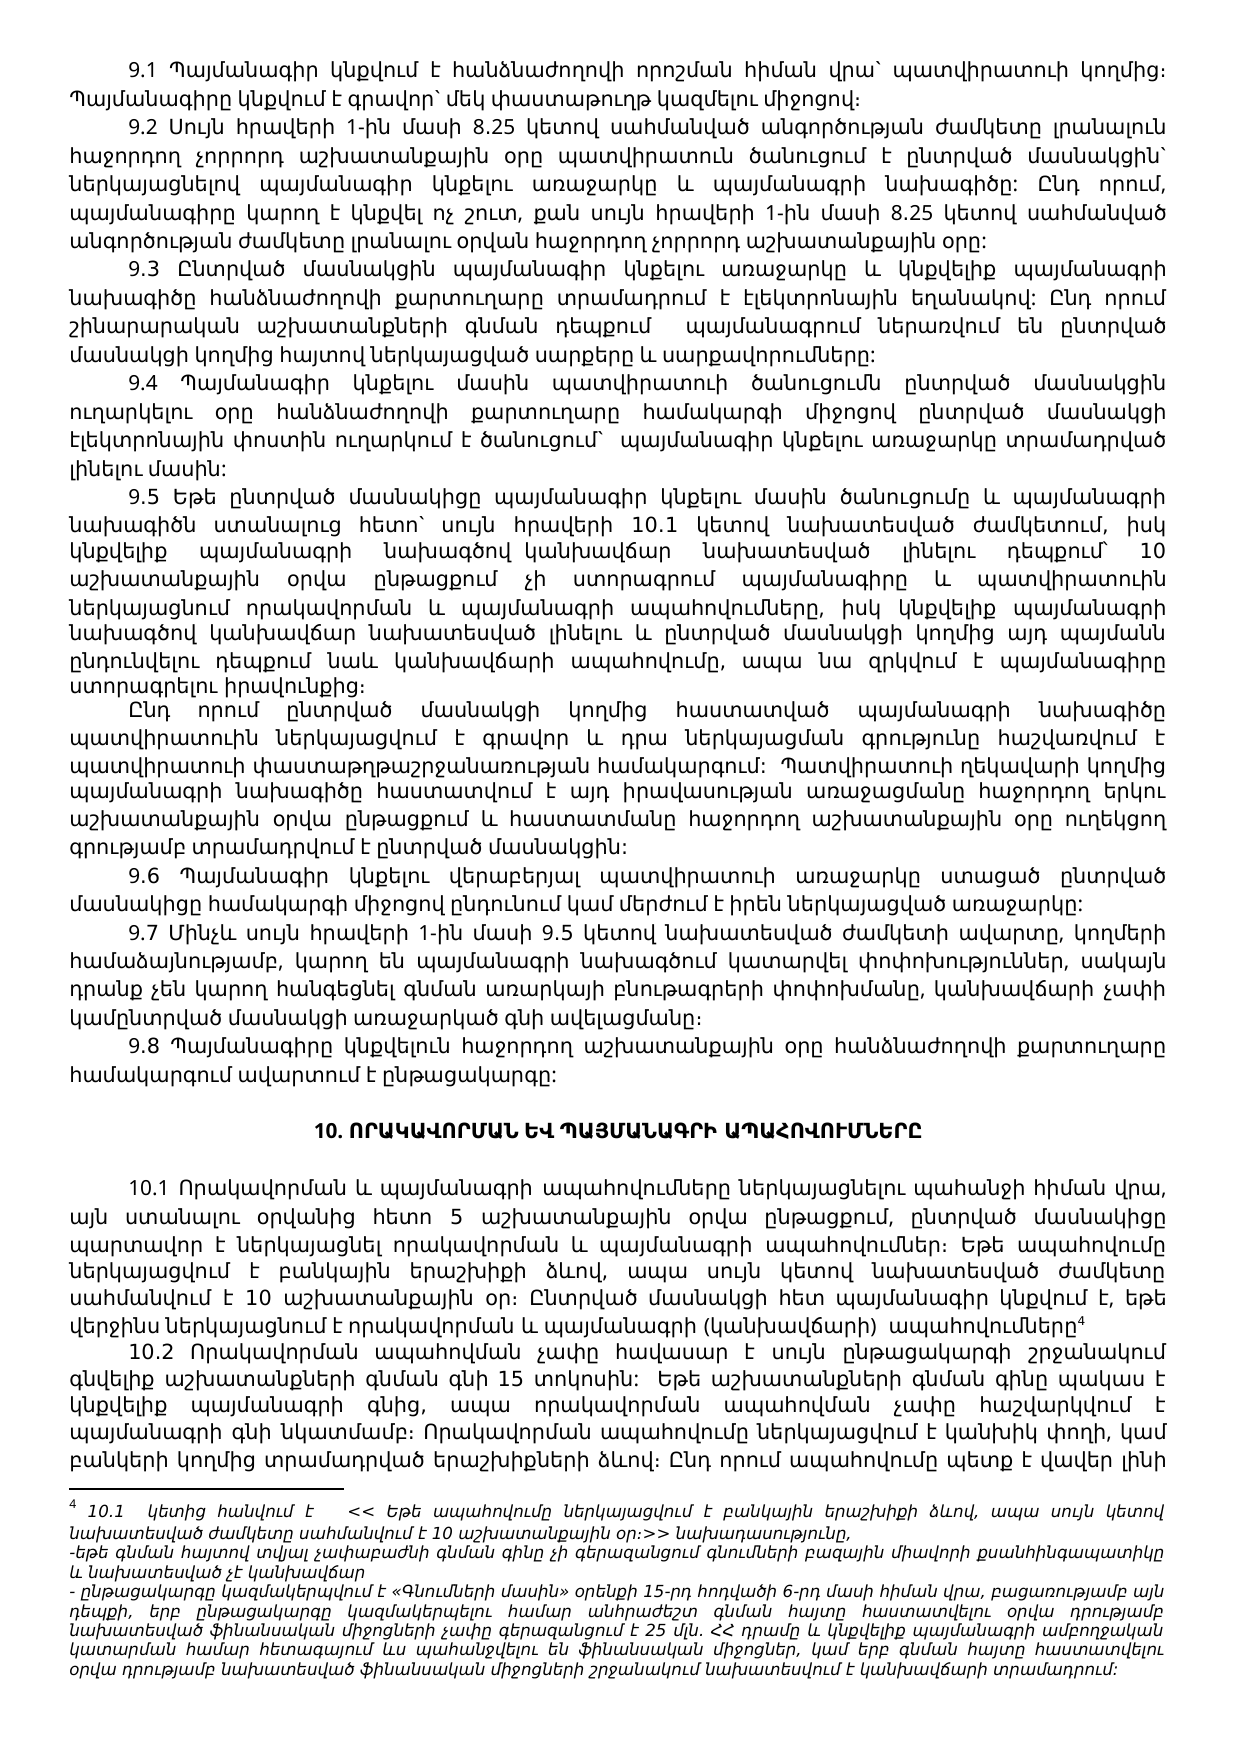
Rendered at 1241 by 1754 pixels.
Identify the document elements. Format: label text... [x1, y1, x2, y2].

text 9.3 Ընտրված մասնակցին պայմանագիր կնքելու առաջարկը և կնքվելիք պայմանագրի նախագիծը հանձնաժողովի քարտուղարը տրամադրում է էլեկտրոնային եղանակով: Ընդ որում շինարարական աշխատանքների գնման դեպքում պայմանագրում ներառվում են ընտրված մասնակցի կողմից հայտով ներկայացված սարքերը և սարքավորումները: [69, 254, 1167, 368]
text 9.1 Պայմանագիր կնքվում է հանձնաժողովի որոշման հիման վրա` պատվիրատուի կողմից։ Պայմանագիրը կնքվում է գրավոր` մեկ փաստաթուղթ կազմելու միջոցով։ [69, 56, 1167, 112]
text 9.4 Պայմանագիր կնքելու մասին պատվիրատուի ծանուցումն ընտրված մասնակցին ուղարկելու օրը հանձնաժողովի քարտուղարը համակարգի միջոցով ընտրված մասնակցի էլեկտրոնային փոստին ուղարկում է ծանուցում` պայմանագիր կնքելու առաջարկը տրամադրված լինելու մասին: [69, 368, 1167, 482]
text 10.1 Որակավորման և պայմանագրի ապահովումները ներկայացնելու պահանջի հիման վրա, այն ստանալու օրվանից հետո 5 աշխատանքային օրվա ընթացքում, ընտրված մասնակիցը պարտավոր է ներկայացնել որակավորման և պայմանագրի ապահովումներ։ Եթե ապահովումը ներկայացվում է բանկային երաշխիքի ձևով, ապա սույն կետով նախատեսված ժամկետը սահմանվում է 10 աշխատանքային օր։ Ընտրված մասնակցի հետ պայմանագիր կնքվում է, եթե վերջինս ներկայացնում է որակավորման և պայմանագրի (կանխավճարի) ապահովումները [69, 1173, 1167, 1340]
text 9.7 Մինչև սույն հրավերի 1-ին մասի 9.5 կետով նախատեսված ժամկետի ավարտը, կողմերի համաձայնությամբ, կարող են պայմանագրի նախագծում կատարվել փոփոխություններ, սակայն դրանք չեն կարող հանգեցնել գնման առարկայի բնութագրերի փոփոխմանը, կանխավճարի չափի կամընտրված մասնակցի առաջարկած գնի ավելացմանը։ [69, 918, 1167, 1031]
text Ընդ որում ընտրված մասնակցի կողմից հաստատված պայմանագրի նախագիծը պատվիրատուին ներկայացվում է գրավոր և դրա ներկայացման գրությունը հաշվառվում է պատվիրատուի փաստաթղթաշրջանառության համակարգում: Պատվիրատուի ղեկավարի կողմից պայմանագրի նախագիծը հաստատվում է այդ իրավասության առաջացմանը հաջորդող երկու աշխատանքային օրվա ընթացքում և հաստատմանը հաջորդող աշխատանքային օրը ուղեկցող գրությամբ տրամադրվում է ընտրված մասնակցին: [69, 698, 1167, 861]
text 9.6 Պայմանագիր կնքելու վերաբերյալ պատվիրատուի առաջարկը ստացած ընտրված մասնակիցը համակարգի միջոցով ընդունում կամ մերժում է իրեն ներկայացված առաջարկը: [69, 861, 1167, 918]
text 10. ՈՐԱԿԱՎՈՐՄԱՆ ԵՎ ՊԱՅՄԱՆԱԳՐԻ ԱՊԱՀՈՎՈՒՄՆԵՐԸ [69, 1117, 1167, 1145]
text 9.8 Պայմանագիրը կնքվելուն հաջորդող աշխատանքային օրը հանձնաժողովի քարտուղարը համակարգում ավարտում է ընթացակարգը: [69, 1031, 1167, 1088]
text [69, 1340, 1167, 1474]
text 9.5 Եթե ընտրված մասնակիցը պայմանագիր կնքելու մասին ծանուցումը և պայմանագրի նախագիծն ստանալուց հետո` սույն հրավերի 10․1 կետով նախատեսված ժամկետում, իսկ կնքվելիք պայմանագրի նախագծով կանխավճար նախատեսված լինելու դեպքում՝ 10 աշխատանքային օրվա ընթացքում չի ստորագրում պայմանագիրը և պատվիրատուին ներկայացնում որակավորման և պայմանագրի ապահովումները, իսկ կնքվելիք պայմանագրի նախագծով կանխավճար նախատեսված լինելու և ընտրված մասնակցի կողմից այդ պայմանն ընդունվելու դեպքում նաև կանխավճարի ապահովումը, ապա նա զրկվում է պայմանագիրը ստորագրելու իրավունքից։ [69, 482, 1167, 698]
text 9.2 Սույն հրավերի 1-ին մասի 8.25 կետով սահմանված անգործության ժամկետը լրանալուն հաջորդող չորրորդ աշխատանքային օրը պատվիրատուն ծանուցում է ընտրված մասնակցին` ներկայացնելով պայմանագիր կնքելու առաջարկը և պայմանագրի նախագիծը: Ընդ որում, պայմանագիրը կարող է կնքվել ոչ շուտ, քան սույն հրավերի 1-ին մասի 8.25 կետով սահմանված անգործության ժամկետը լրանալու օրվան հաջորդող չորրորդ աշխատանքային օրը: [69, 112, 1167, 254]
